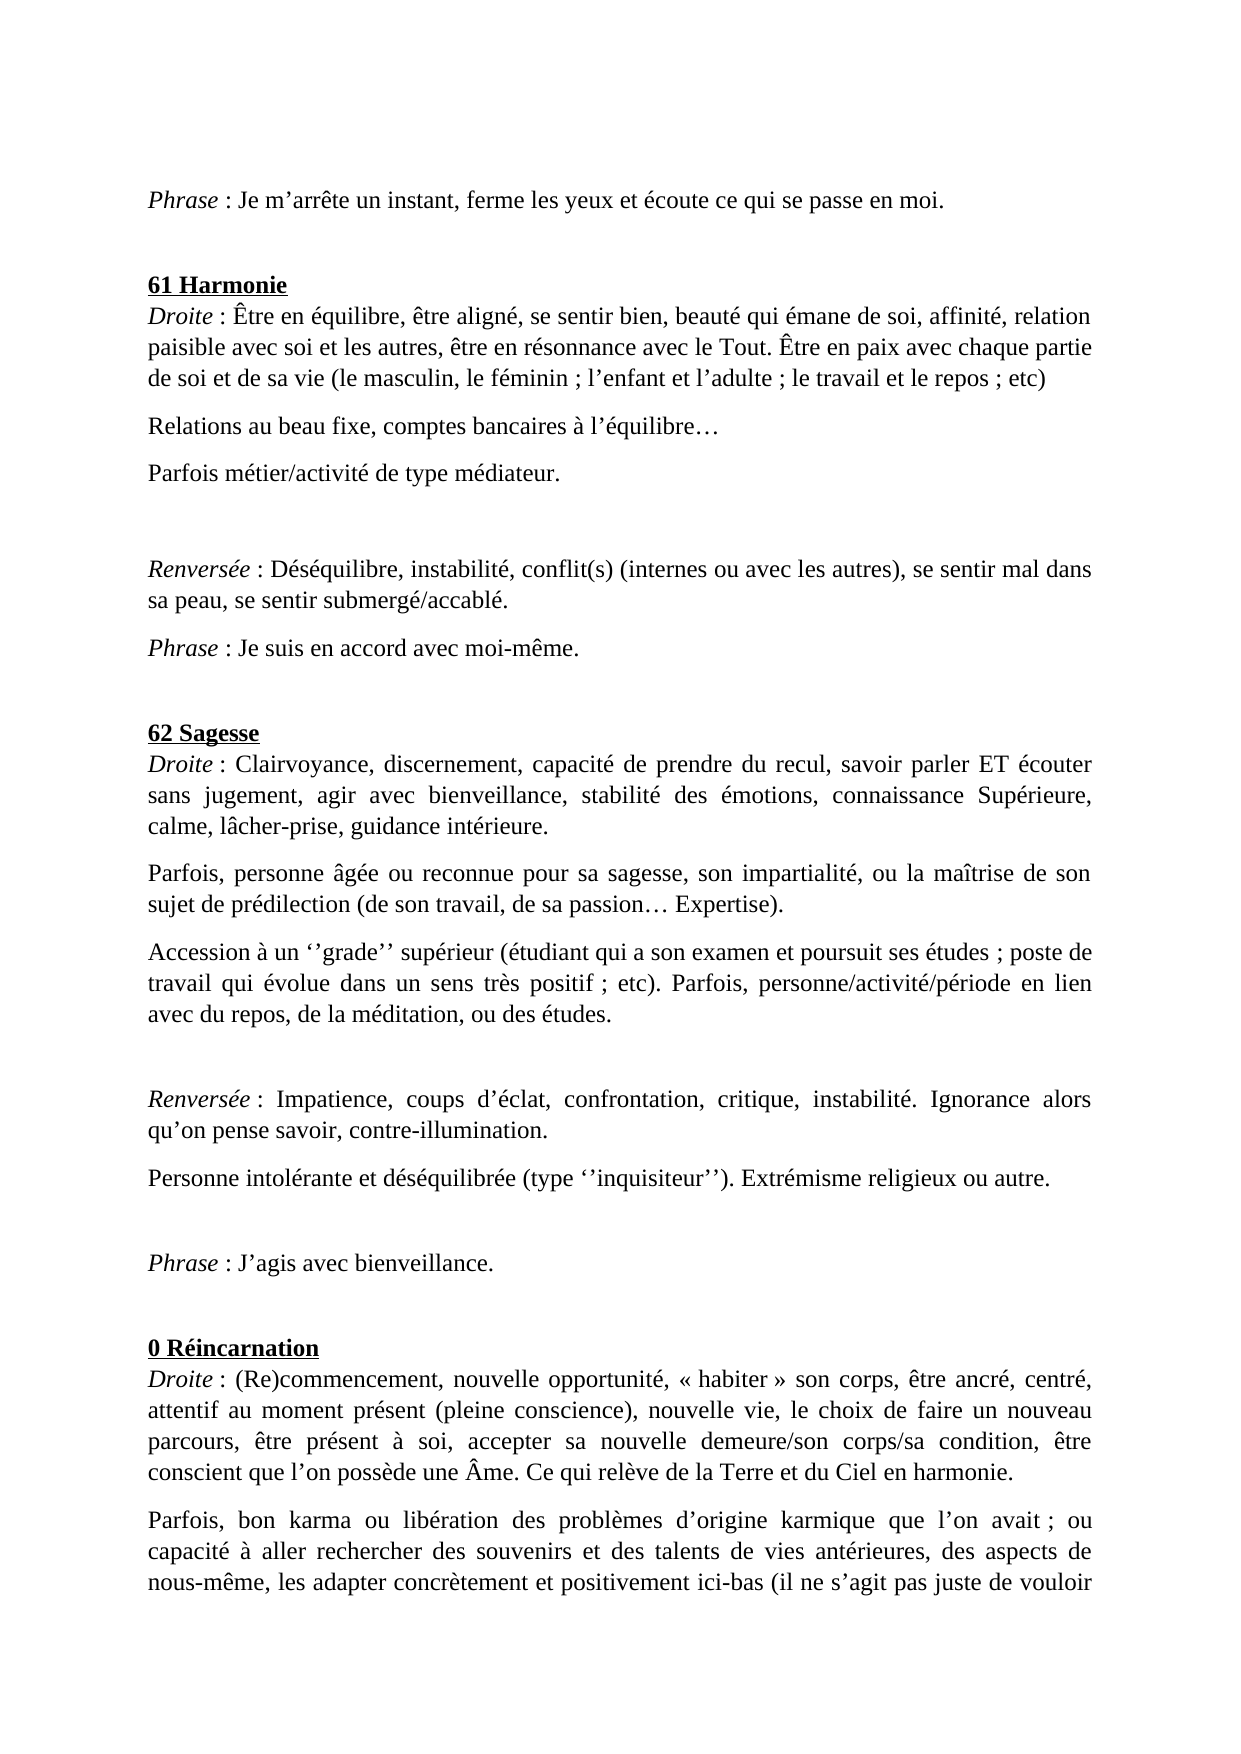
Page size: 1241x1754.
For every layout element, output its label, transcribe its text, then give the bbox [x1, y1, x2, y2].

subtitle 0 Réincarnation [148, 1333, 1093, 1362]
text Parfois, personne âgée ou reconnue pour sa sagesse, son impartialité, ou la maîtrise de son sujet de prédilection (de son travail, de sa passion… Expertise). [148, 858, 1093, 918]
text Phrase : Je suis en accord avec moi-même. [148, 633, 1093, 661]
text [148, 1505, 1093, 1596]
text Personne intolérante et déséquilibrée (type ‘’inquisiteur’’). Extrémisme religieux ou autre. [148, 1163, 1093, 1192]
text Relations au beau fixe, comptes bancaires à l’équilibre… [148, 411, 1093, 439]
text Phrase : J’agis avec bienveillance. [148, 1248, 1093, 1277]
subtitle 61 Harmonie [148, 270, 1093, 299]
text Droite : Être en équilibre, être aligné, se sentir bien, beauté qui émane de soi, affinité, relation paisible avec soi et les autres, être en résonnance avec le Tout. Être en paix avec chaque partie de soi et de sa vie (le masculin, le féminin ; l’enfant et l’adulte ; le travail et le repos ; etc) [148, 301, 1093, 392]
text Parfois métier/activité de type médiateur. [148, 458, 1093, 487]
text Droite : Clairvoyance, discernement, capacité de prendre du recul, savoir parler ET écouter sans jugement, agir avec bienveillance, stabilité des émotions, connaissance Supérieure, calme, lâcher-prise, guidance intérieure. [148, 749, 1093, 839]
text Phrase : Je m’arrête un instant, ferme les yeux et écoute ce qui se passe en moi. [148, 185, 1093, 214]
text Renversée : Impatience, coups d’éclat, confrontation, critique, instabilité. Ignorance alors qu’on pense savoir, contre-illumination. [148, 1084, 1093, 1144]
text Droite : (Re)commencement, nouvelle opportunité, « habiter » son corps, être ancré, centré, attentif au moment présent (pleine conscience), nouvelle vie, le choix de faire un nouveau parcours, être présent à soi, accepter sa nouvelle demeure/son corps/sa condition, être conscient que l’on possède une Âme. Ce qui relève de la Terre et du Ciel en harmonie. [148, 1364, 1093, 1486]
text Renversée : Déséquilibre, instabilité, conflit(s) (internes ou avec les autres), se sentir mal dans sa peau, se sentir submergé/accablé. [148, 554, 1093, 614]
subtitle 62 Sagesse [148, 718, 1093, 746]
text Accession à un ‘’grade’’ supérieur (étudiant qui a son examen et poursuit ses études ; poste de travail qui évolue dans un sens très positif ; etc). Parfois, personne/activité/période en lien avec du repos, de la méditation, ou des études. [148, 937, 1093, 1028]
